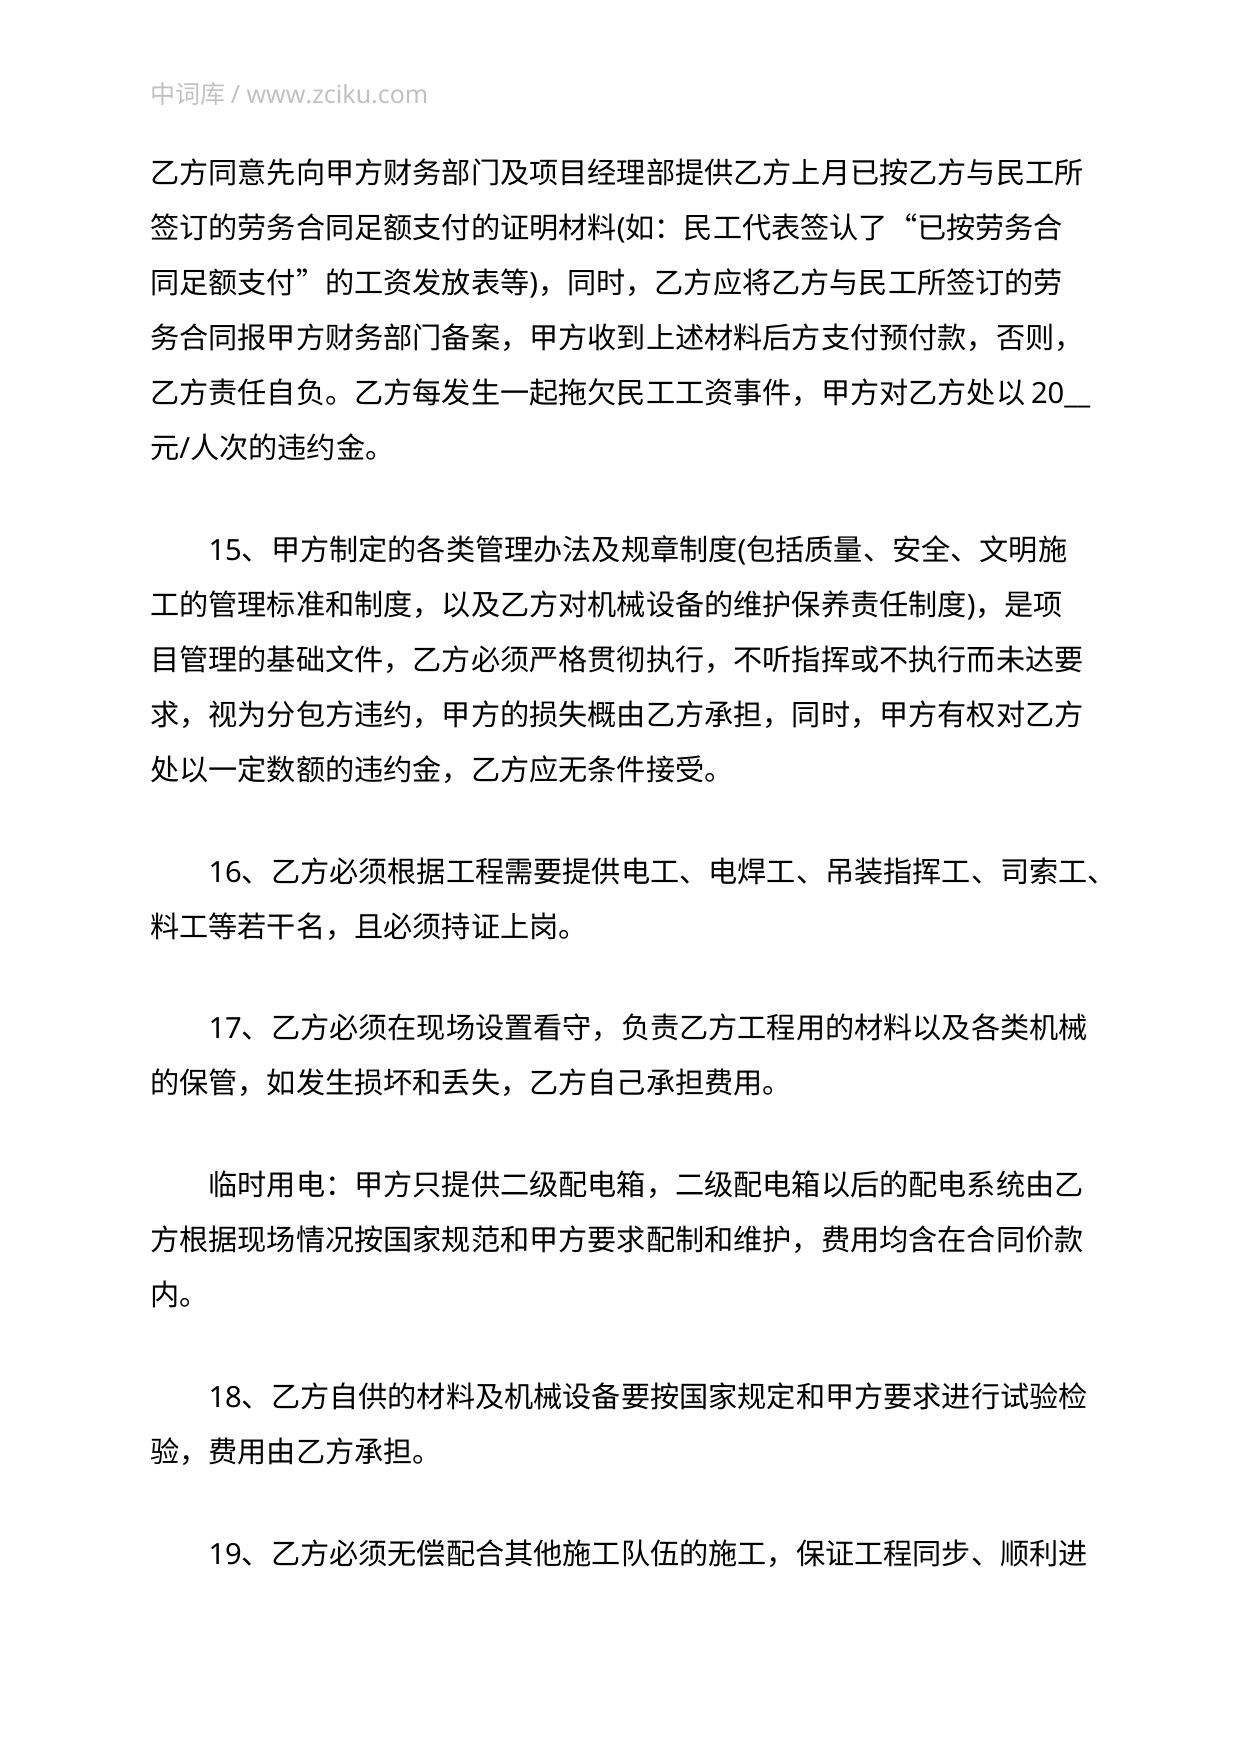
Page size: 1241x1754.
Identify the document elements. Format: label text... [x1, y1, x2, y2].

text 17、乙方必须在现场设置看守，负责乙方工程用的材料以及各类机械的保管，如发生损坏和丢失，乙方自己承担费用。 [150, 1005, 1090, 1102]
text 18、乙方自供的材料及机械设备要按国家规定和甲方要求进行试验检验，费用由乙方承担。 [150, 1373, 1090, 1471]
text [150, 1530, 1090, 1573]
text 临时用电：甲方只提供二级配电箱，二级配电箱以后的配电系统由乙方根据现场情况按国家规范和甲方要求配制和维护，费用均含在合同价款内。 [150, 1162, 1090, 1314]
text 16、乙方必须根据工程需要提供电工、电焊工、吊装指挥工、司索工、料工等若干名，且必须持证上岗。 [150, 848, 1090, 946]
text 15、甲方制定的各类管理办法及规章制度(包括质量、安全、文明施工的管理标准和制度，以及乙方对机械设备的维护保养责任制度)，是项目管理的基础文件，乙方必须严格贯彻执行，不听指挥或不执行而未达要求，视为分包方违约，甲方的损失概由乙方承担，同时，甲方有权对乙方处以一定数额的违约金，乙方应无条件接受。 [150, 527, 1090, 789]
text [150, 150, 1090, 467]
